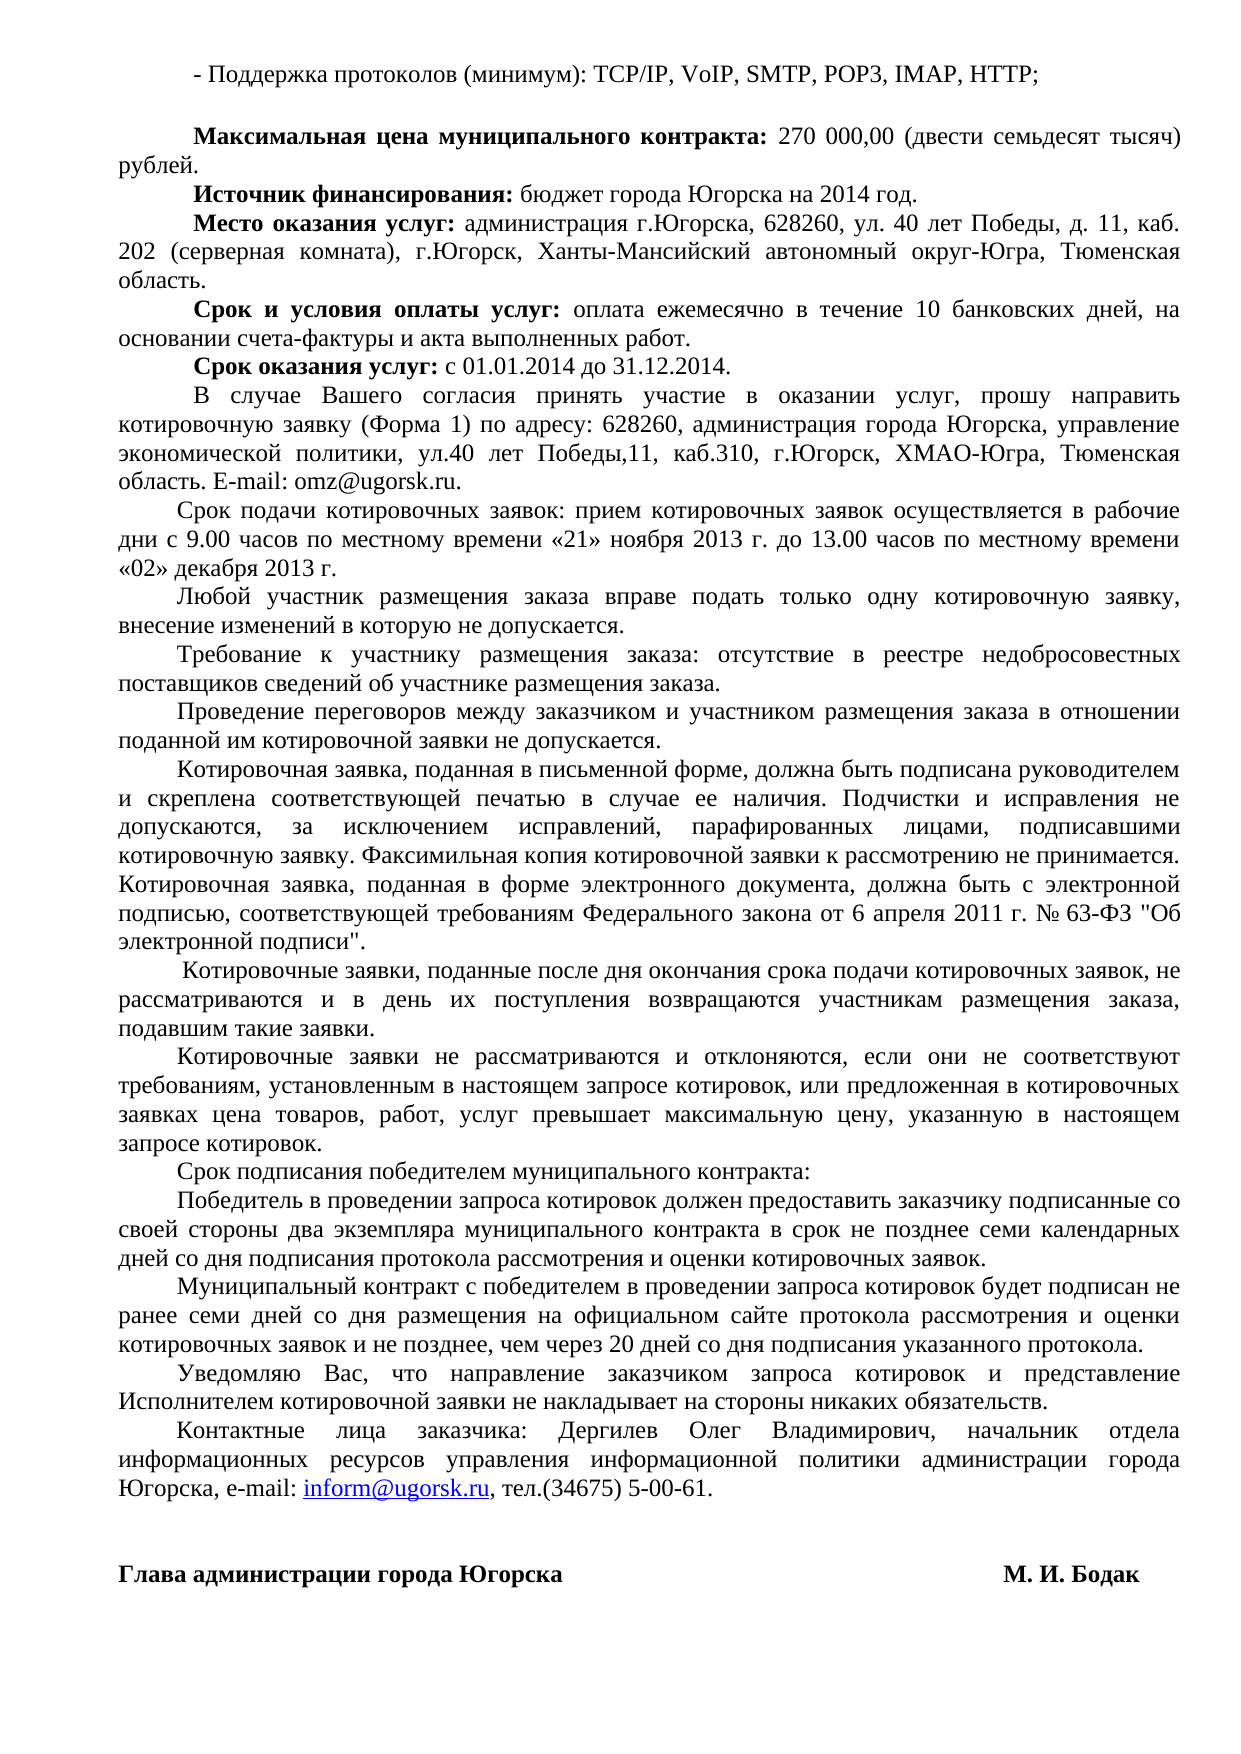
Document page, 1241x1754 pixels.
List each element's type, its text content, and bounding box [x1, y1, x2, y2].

text Уведомляю Вас, что направление заказчиком запроса котировок и представление Исполнителем котировочной заявки не накладывает на стороны никаких обязательств. [118, 1358, 1181, 1415]
text Котировочные заявки не рассматриваются и отклоняются, если они не соответствуют требованиям, установленным в настоящем запросе котировок, или предложенная в котировочных заявках цена товаров, работ, услуг превышает максимальную цену, указанную в настоящем запросе котировок. [118, 1041, 1181, 1156]
text Любой участник размещения заказа вправе подать только одну котировочную заявку, внесение изменений в которую не допускается. [118, 581, 1181, 639]
text Максимальная цена муниципального контракта: 270 000,00 (двести семьдесят тысяч) рублей. [118, 121, 1181, 179]
text Проведение переговоров между заказчиком и участником размещения заказа в отношении поданной им котировочной заявки не допускается. [118, 696, 1181, 754]
text - Поддержка протоколов (минимум): TCP/IP, VoIP, SMTP, POP3, IMAP, HTTP; [193, 59, 1181, 88]
text Срок оказания услуг: с 01.01.2014 до 31.12.2014. [118, 351, 1181, 380]
text Глава администрации города Югорска М. И. Бодак [118, 1559, 1181, 1588]
text Победитель в проведении запроса котировок должен предоставить заказчику подписанные со своей стороны два экземпляра муниципального контракта в срок не позднее семи календарных дней со дня подписания протокола рассмотрения и оценки котировочных заявок. [118, 1185, 1181, 1271]
text Срок подписания победителем муниципального контракта: [118, 1156, 1181, 1185]
text Муниципальный контракт с победителем в проведении запроса котировок будет подписан не ранее семи дней со дня размещения на официальном сайте протокола рассмотрения и оценки котировочных заявок и не позднее, чем через 20 дней со дня подписания указанного протокола. [118, 1271, 1181, 1358]
text В случае Вашего согласия принять участие в оказании услуг, прошу направить котировочную заявку (Форма 1) по адресу: 628260, администрация города Югорска, управление экономической политики, ул.40 лет Победы,11, каб.310, г.Югорск, ХМАО-Югра, Тюменская область. Е-mail: omz@ugorsk.ru. [118, 380, 1181, 495]
text Срок подачи котировочных заявок: прием котировочных заявок осуществляется в рабочие дни с 9.00 часов по местному времени «21» ноября 2013 г. до 13.00 часов по местному времени «02» декабря 2013 г. [118, 495, 1181, 581]
text Срок и условия оплаты услуг: оплата ежемесячно в течение 10 банковских дней, на основании счета-фактуры и акта выполненных работ. [118, 294, 1181, 351]
text Котировочные заявки, поданные после дня окончания срока подачи котировочных заявок, не рассматриваются и в день их поступления возвращаются участникам размещения заказа, подавшим такие заявки. [118, 955, 1181, 1041]
text Место оказания услуг: администрация г.Югорска, 628260, ул. 40 лет Победы, д. 11, каб. 202 (серверная комната), г.Югорск, Ханты-Мансийский автономный округ-Югра, Тюменская область. [118, 208, 1181, 294]
text Требование к участнику размещения заказа: отсутствие в реестре недобросовестных поставщиков сведений об участнике размещения заказа. [118, 639, 1181, 696]
text Источник финансирования: бюджет города Югорска на 2014 год. [118, 179, 1181, 208]
text Котировочная заявка, поданная в письменной форме, должна быть подписана руководителем и скреплена соответствующей печатью в случае ее наличия. Подчистки и исправления не допускаются, за исключением исправлений, парафированных лицами, подписавшими котировочную заявку. Факсимильная копия котировочной заявки к рассмотрению не принимается. Котировочная заявка, поданная в форме электронного документа, должна быть с электронной подписью, соответствующей требованиям Федерального закона от 6 апреля 2011 г. № 63-ФЗ "Об электронной подписи". [118, 754, 1181, 955]
text Контактные лица заказчика: Дергилев Олег Владимирович, начальник отдела информационных ресурсов управления информационной политики администрации города Югорска, e-mail: inform@ugorsk.ru, тел.(34675) 5-00-61. [118, 1415, 1181, 1501]
